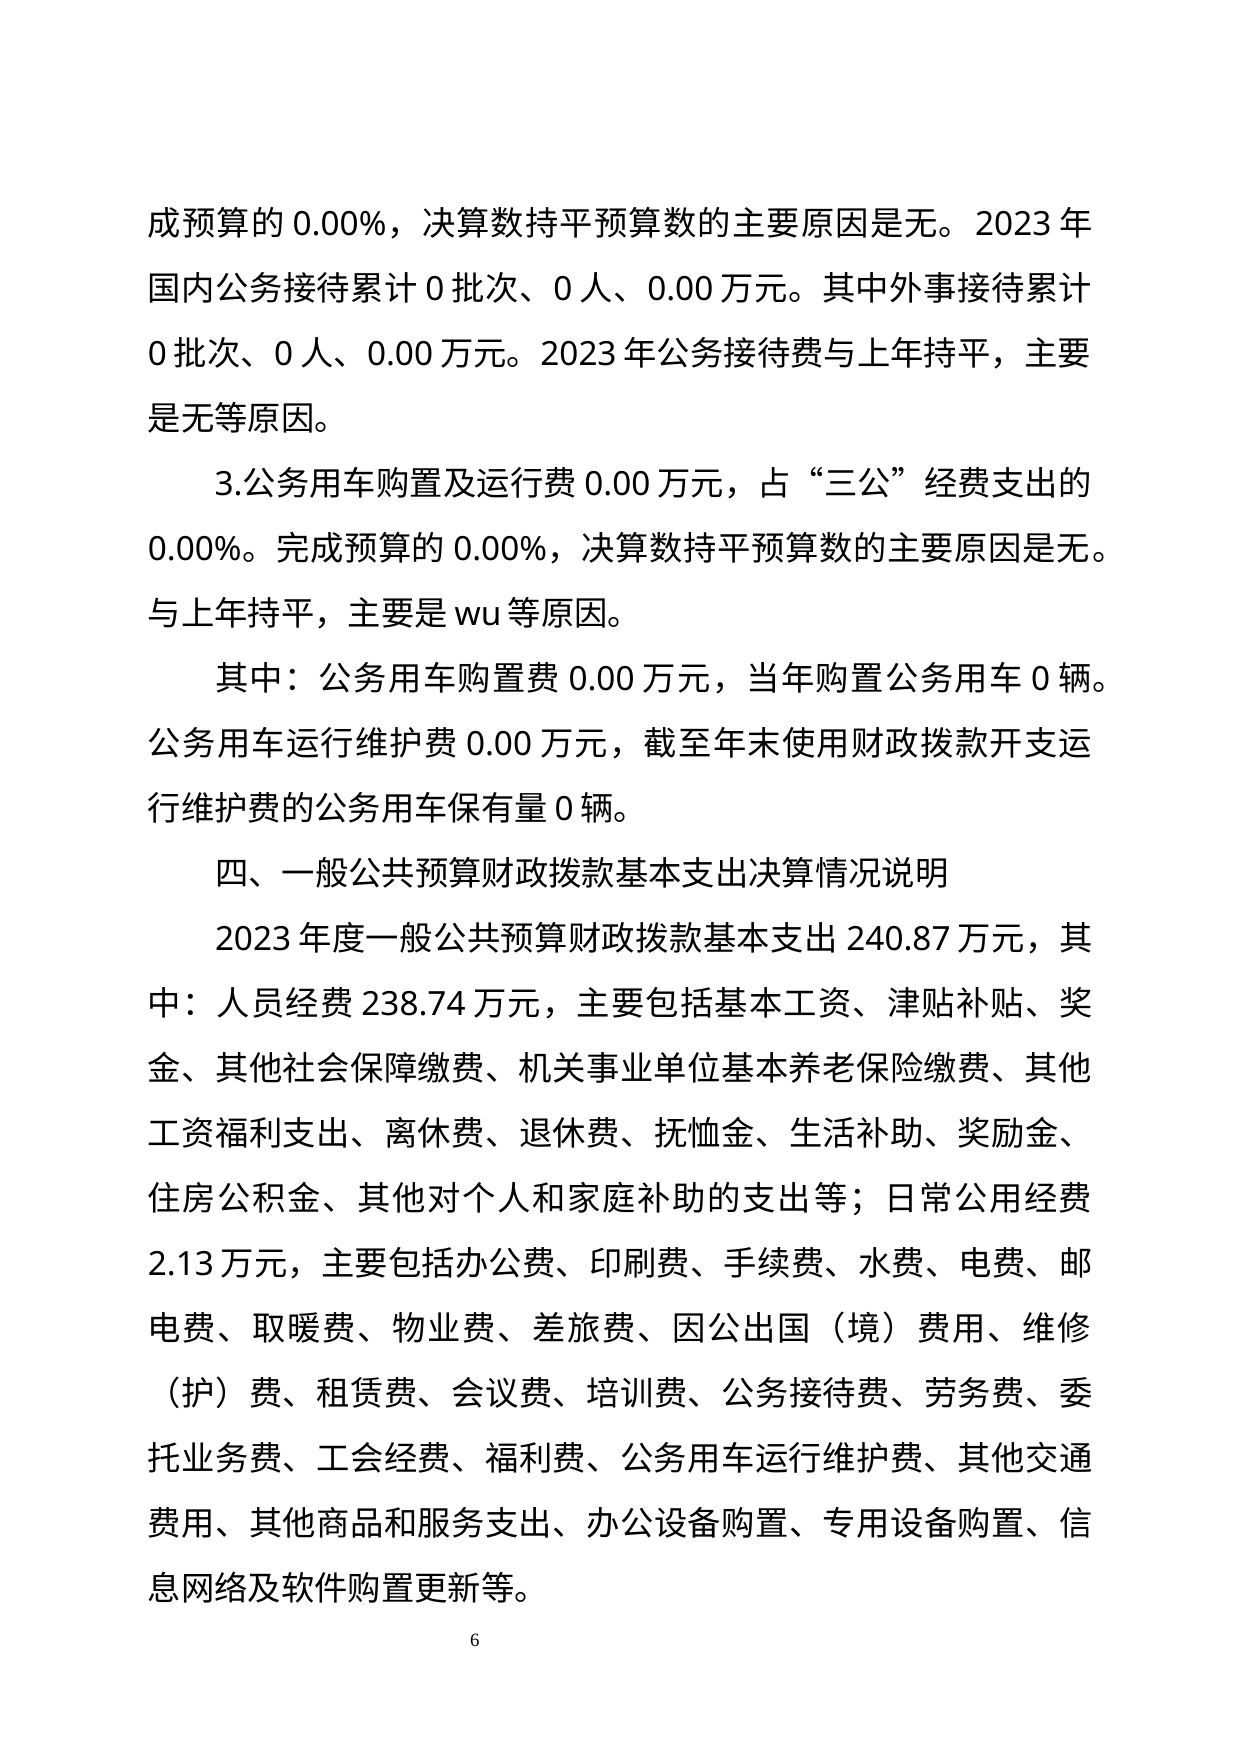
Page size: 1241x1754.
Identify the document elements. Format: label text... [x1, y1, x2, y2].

text 3.公务用车购置及运行费0.00万元，占“三公”经费支出的0.00%。完成预算的0.00%，决算数持平预算数的主要原因是无。与上年持平，主要是wu等原因。 [148, 448, 1093, 643]
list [148, 188, 1093, 448]
text 其中：公务用车购置费0.00万元，当年购置公务用车0辆。公务用车运行维护费0.00万元，截至年末使用财政拨款开支运行维护费的公务用车保有量0辆。 [148, 643, 1093, 838]
text 2023年度一般公共预算财政拨款基本支出240.87万元，其中：人员经费238.74万元，主要包括基本工资、津贴补贴、奖金、其他社会保障缴费、机关事业单位基本养老保险缴费、其他工资福利支出、离休费、退休费、抚恤金、生活补助、奖励金、住房公积金、其他对个人和家庭补助的支出等；日常公用经费2.13万元，主要包括办公费、印刷费、手续费、水费、电费、邮电费、取暖费、物业费、差旅费、因公出国（境）费用、维修（护）费、租赁费、会议费、培训费、公务接待费、劳务费、委托业务费、工会经费、福利费、公务用车运行维护费、其他交通费用、其他商品和服务支出、办公设备购置、专用设备购置、信息网络及软件购置更新等。 [148, 903, 1093, 1618]
text 四、一般公共预算财政拨款基本支出决算情况说明 [148, 838, 1093, 903]
